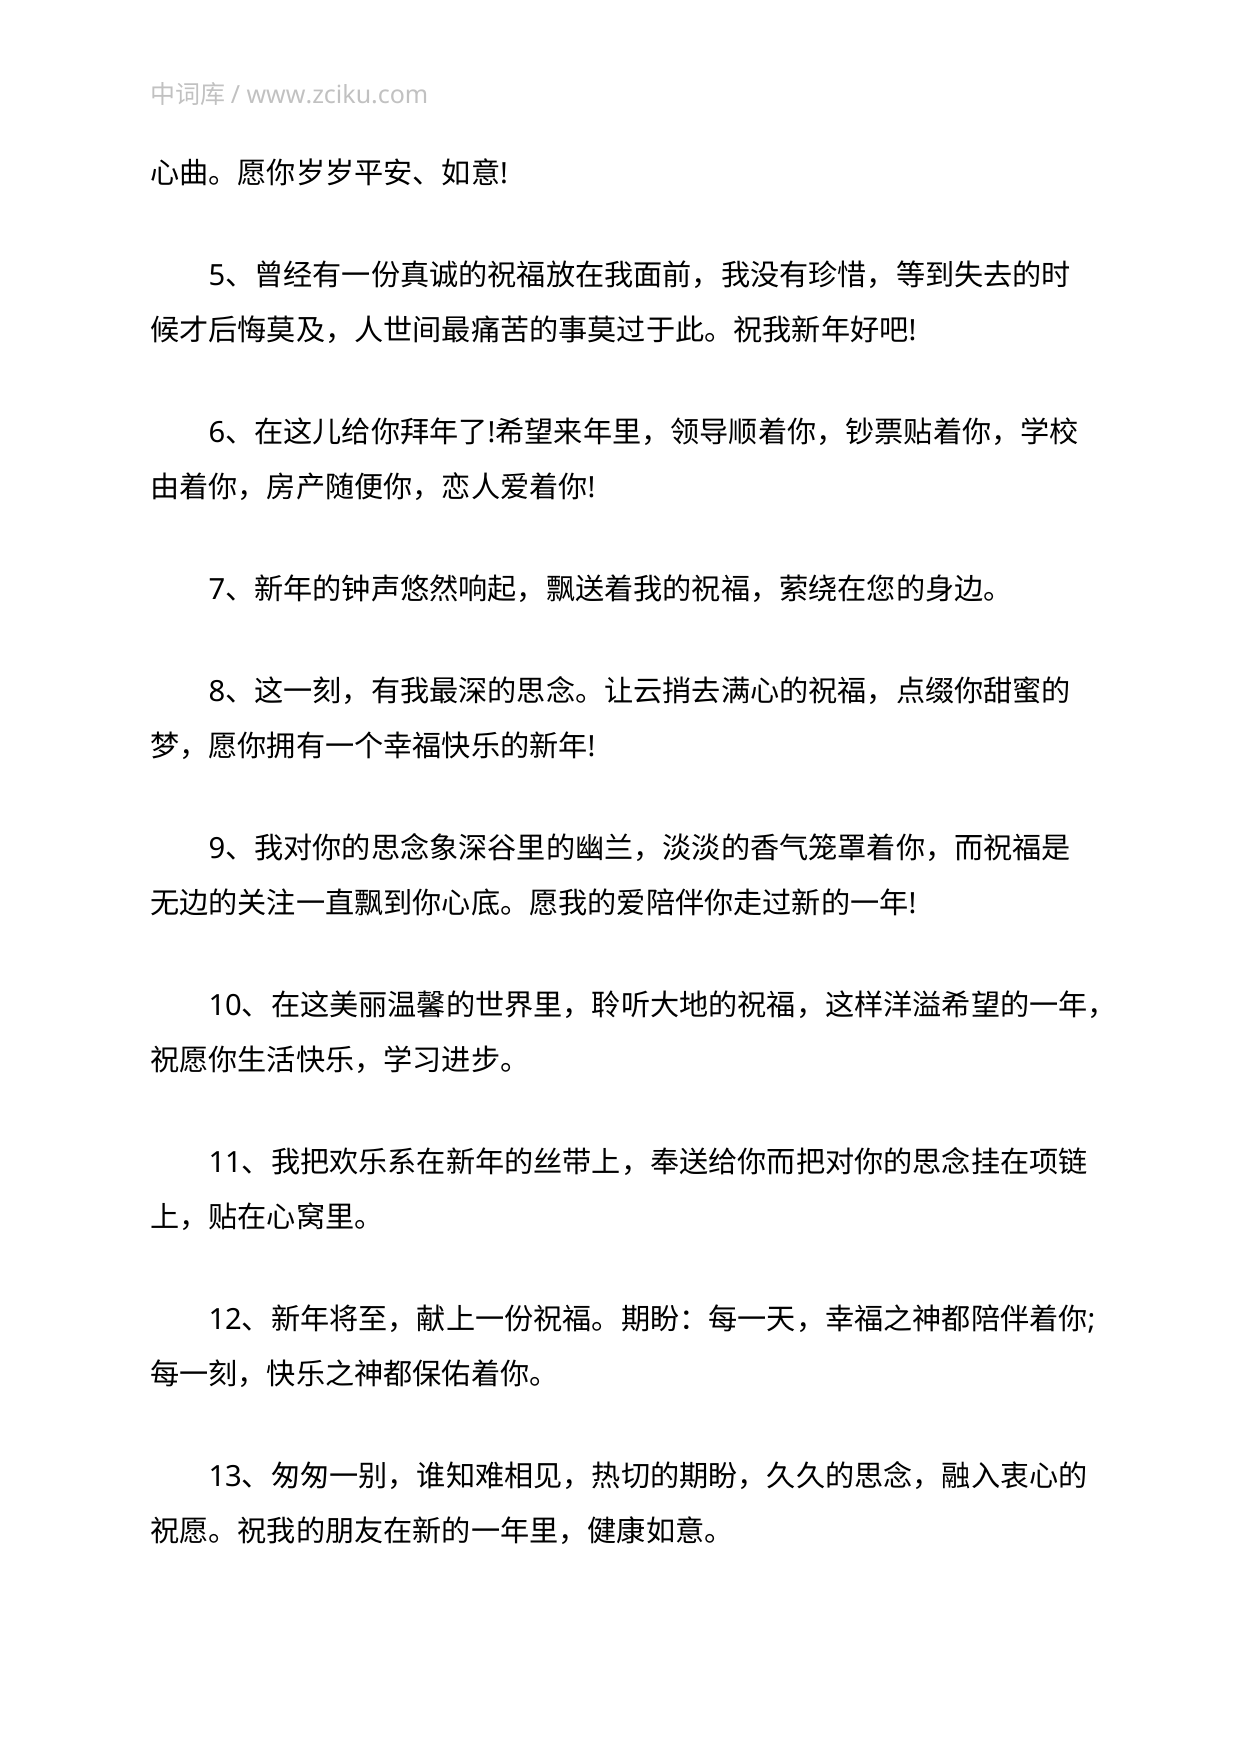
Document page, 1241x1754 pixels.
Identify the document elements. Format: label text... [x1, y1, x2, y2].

text 6、在这儿给你拜年了!希望来年里，领导顺着你，钞票贴着你，学校由着你，房产随便你，恋人爱着你! [150, 409, 1090, 506]
text 8、这一刻，有我最深的思念。让云捎去满心的祝福，点缀你甜蜜的梦，愿你拥有一个幸福快乐的新年! [150, 668, 1090, 765]
text 13、匆匆一别，谁知难相见，热切的期盼，久久的思念，融入衷心的祝愿。祝我的朋友在新的一年里，健康如意。 [150, 1452, 1090, 1549]
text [150, 150, 1090, 192]
text 7、新年的钟声悠然响起，飘送着我的祝福，萦绕在您的身边。 [150, 566, 1090, 608]
text 12、新年将至，献上一份祝福。期盼：每一天，幸福之神都陪伴着你;每一刻，快乐之神都保佑着你。 [150, 1295, 1090, 1393]
text 10、在这美丽温馨的世界里，聆听大地的祝福，这样洋溢希望的一年，祝愿你生活快乐，学习进步。 [150, 982, 1090, 1079]
text 9、我对你的思念象深谷里的幽兰，淡淡的香气笼罩着你，而祝福是无边的关注一直飘到你心底。愿我的爱陪伴你走过新的一年! [150, 825, 1090, 922]
text 5、曾经有一份真诚的祝福放在我面前，我没有珍惜，等到失去的时候才后悔莫及，人世间最痛苦的事莫过于此。祝我新年好吧! [150, 252, 1090, 349]
text 11、我把欢乐系在新年的丝带上，奉送给你而把对你的思念挂在项链上，贴在心窝里。 [150, 1139, 1090, 1236]
